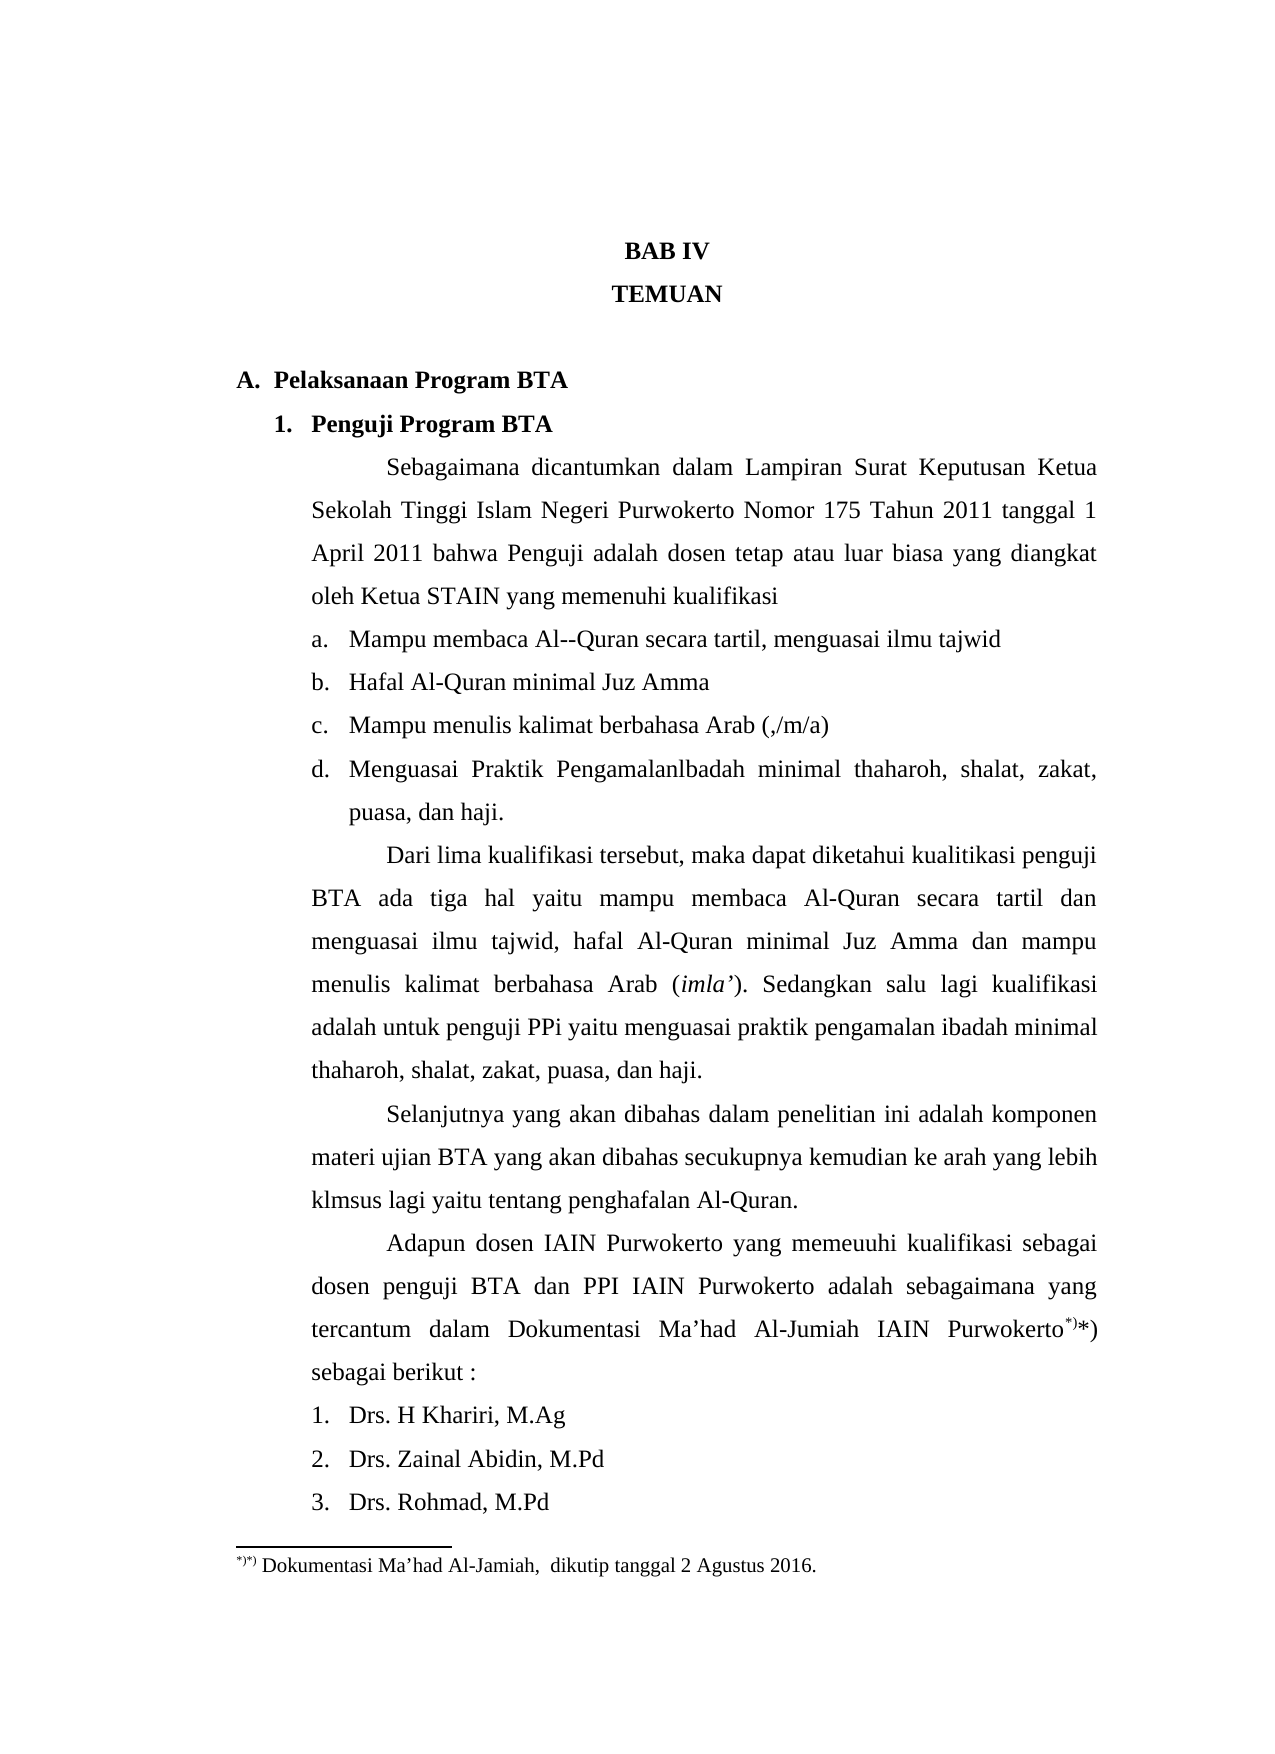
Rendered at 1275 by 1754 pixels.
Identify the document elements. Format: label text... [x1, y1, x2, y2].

list Drs. H Khariri, M.Ag [311, 1401, 1098, 1429]
list Mampu membaca Al--Quran secara tartil, menguasai ilmu tajwid [311, 624, 1098, 653]
list Pelaksanaan Program BTA [236, 366, 1098, 394]
list Mampu menulis kalimat berbahasa Arab (,/m/a) [311, 711, 1098, 739]
text Dari lima kualifikasi tersebut, maka dapat diketahui kualitikasi penguji BTA ada tiga hal yaitu mampu membaca Al-Quran secara tartil dan menguasai ilmu tajwid, hafal Al-Quran minimal Juz Amma dan mampu menulis kalimat berbahasa Arab (imla’). Sedangkan salu lagi kualifikasi adalah untuk penguji PPi yaitu menguasai praktik pengamalan ibadah minimal thaharoh, shalat, zakat, puasa, dan haji. [311, 840, 1098, 1084]
list Penguji Program BTA [274, 409, 1098, 437]
text Adapun dosen IAIN Purwokerto yang memeuuhi kualifikasi sebagai dosen penguji BTA dan PPI IAIN Purwokerto adalah sebagaimana yang tercantum dalam Dokumentasi Ma’had Al-Jumiah IAIN Purwokerto*) sebagai berikut : [311, 1228, 1098, 1386]
text Selanjutnya yang akan dibahas dalam penelitian ini adalah komponen materi ujian BTA yang akan dibahas secukupnya kemudian ke arah yang lebih klmsus lagi yaitu tentang penghafalan Al-Quran. [311, 1099, 1098, 1214]
text Sebagaimana dicantumkan dalam Lampiran Surat Keputusan Ketua Sekolah Tinggi Islam Negeri Purwokerto Nomor 175 Tahun 2011 tanggal 1 April 2011 bahwa Penguji adalah dosen tetap atau luar biasa yang diangkat oleh Ketua STAIN yang memenuhi kualifikasi [311, 452, 1098, 610]
text TEMUAN [236, 279, 1098, 308]
list Drs. Rohmad, M.Pd [311, 1487, 1098, 1516]
list Hafal Al-Quran minimal Juz Amma [311, 667, 1098, 696]
text BAB IV [236, 236, 1098, 265]
list Drs. Zainal Abidin, M.Pd [311, 1444, 1098, 1472]
list Menguasai Praktik Pengamalanlbadah minimal thaharoh, shalat, zakat, puasa, dan haji. [311, 754, 1098, 826]
